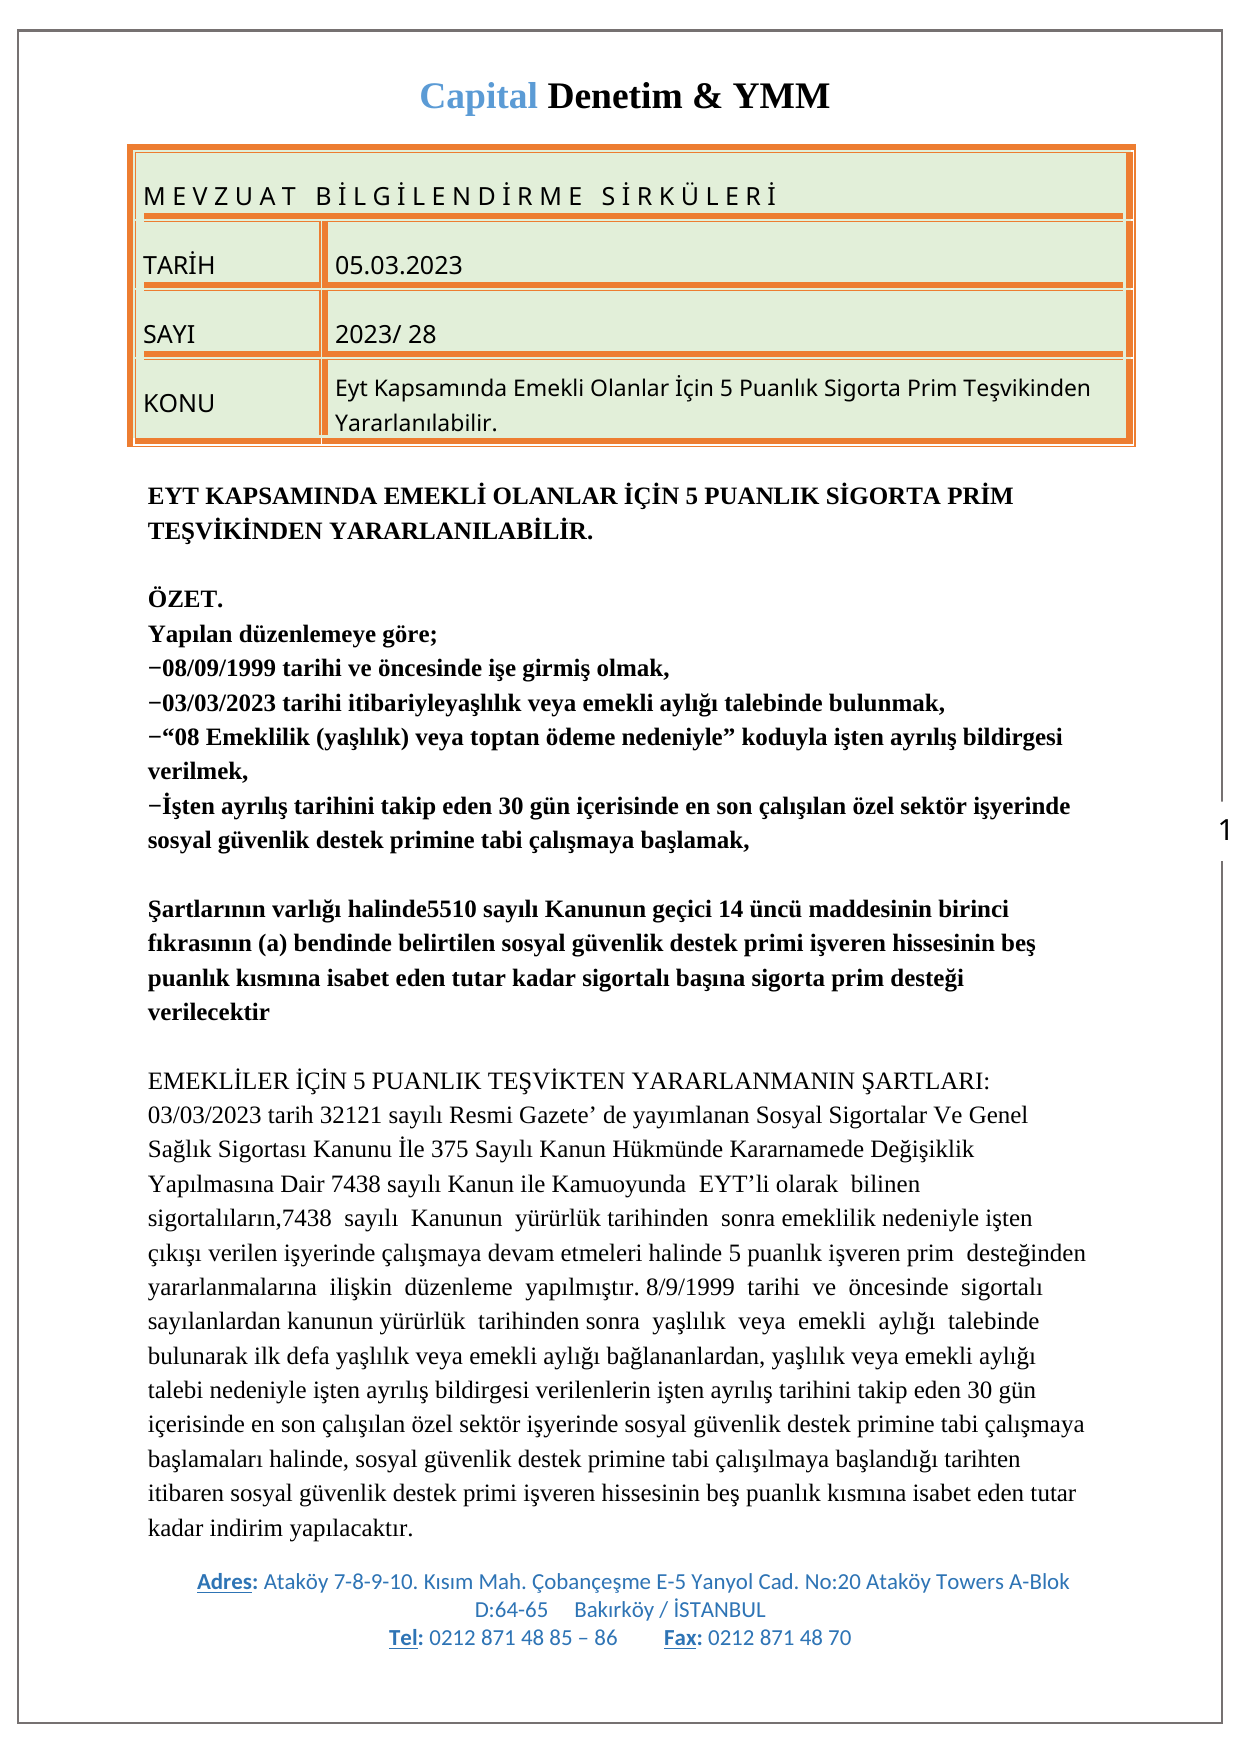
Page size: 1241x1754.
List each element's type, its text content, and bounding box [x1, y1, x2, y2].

table_cell KONU [133, 351, 324, 438]
text Şartlarının varlığı halinde5510 sayılı Kanunun geçici 14 üncü maddesinin birinci fıkrasının (a) bendinde belirtilen sosyal güvenlik destek primi işveren hissesinin beş puanlık kısmına isabet eden tutar kadar sigortalı başına sigorta prim desteği verilecektir [148, 888, 1093, 1026]
text −08/09/1999 tarihi ve öncesinde işe girmiş olmak, [148, 648, 1093, 682]
table_cell 05.03.2023 [324, 213, 1131, 282]
text EYT KAPSAMINDA EMEKLİ OLANLAR İÇİN 5 PUANLIK SİGORTA PRİM TEŞVİKİNDEN YARARLANILABİLİR. [148, 476, 1093, 544]
text Yapılan düzenlemeye göre; [148, 613, 1093, 648]
text −03/03/2023 tarihi itibariyleyaşlılık veya emekli aylığı talebinde bulunmak, [148, 682, 1093, 716]
text EMEKLİLER İÇİN 5 PUANLIK TEŞVİKTEN YARARLANMANIN ŞARTLARI: [148, 1060, 1093, 1094]
table_cell Eyt Kapsamında Emekli Olanlar İçin 5 Puanlık Sigorta Prim Teşvikinden Yararlanılabilir. [324, 351, 1131, 438]
table_header M E V Z U A T B İ L G İ L E N D İ R M E S İ R K Ü L E R İ [136, 153, 1126, 213]
text ÖZET. [148, 579, 1093, 613]
text −İşten ayrılış tarihini takip eden 30 gün içerisinde en son çalışılan özel sektör işyerinde sosyal güvenlik destek primine tabi çalışmaya başlamak, [148, 785, 1093, 854]
table_cell TARİH [133, 213, 324, 282]
table_cell SAYI [133, 282, 324, 351]
text 03/03/2023 tarih 32121 sayılı Resmi Gazete’ de yayımlanan Sosyal Sigortalar Ve Genel Sağlık Sigortası Kanunu İle 375 Sayılı Kanun Hükmünde Kararnamede Değişiklik Yapılmasına Dair 7438 sayılı Kanun ile Kamuoyunda EYT’li olarak bilinen sigortalıların,7438 sayılı Kanunun yürürlük tarihinden sonra emeklilik nedeniyle işten çıkışı verilen işyerinde çalışmaya devam etmeleri halinde 5 puanlık işveren prim desteğinden yararlanmalarına ilişkin düzenleme yapılmıştır. 8/9/1999 tarihi ve öncesinde sigortalı sayılanlardan kanunun yürürlük tarihinden sonra yaşlılık veya emekli aylığı talebinde bulunarak ilk defa yaşlılık veya emekli aylığı bağlananlardan, yaşlılık veya emekli aylığı talebi nedeniyle işten ayrılış bildirgesi verilenlerin işten ayrılış tarihini takip eden 30 gün içerisinde en son çalışılan özel sektör işyerinde sosyal güvenlik destek primine tabi çalışmaya başlamaları halinde, sosyal güvenlik destek primine tabi çalışılmaya başlandığı tarihten itibaren sosyal güvenlik destek primi işveren hissesinin beş puanlık kısmına isabet eden tutar kadar indirim yapılacaktır. [148, 1094, 1093, 1541]
text −“08 Emeklilik (yaşlılık) veya toptan ödeme nedeniyle” koduyla işten ayrılış bildirgesi verilmek, [148, 716, 1093, 785]
table_cell 2023/ 28 [324, 282, 1131, 351]
